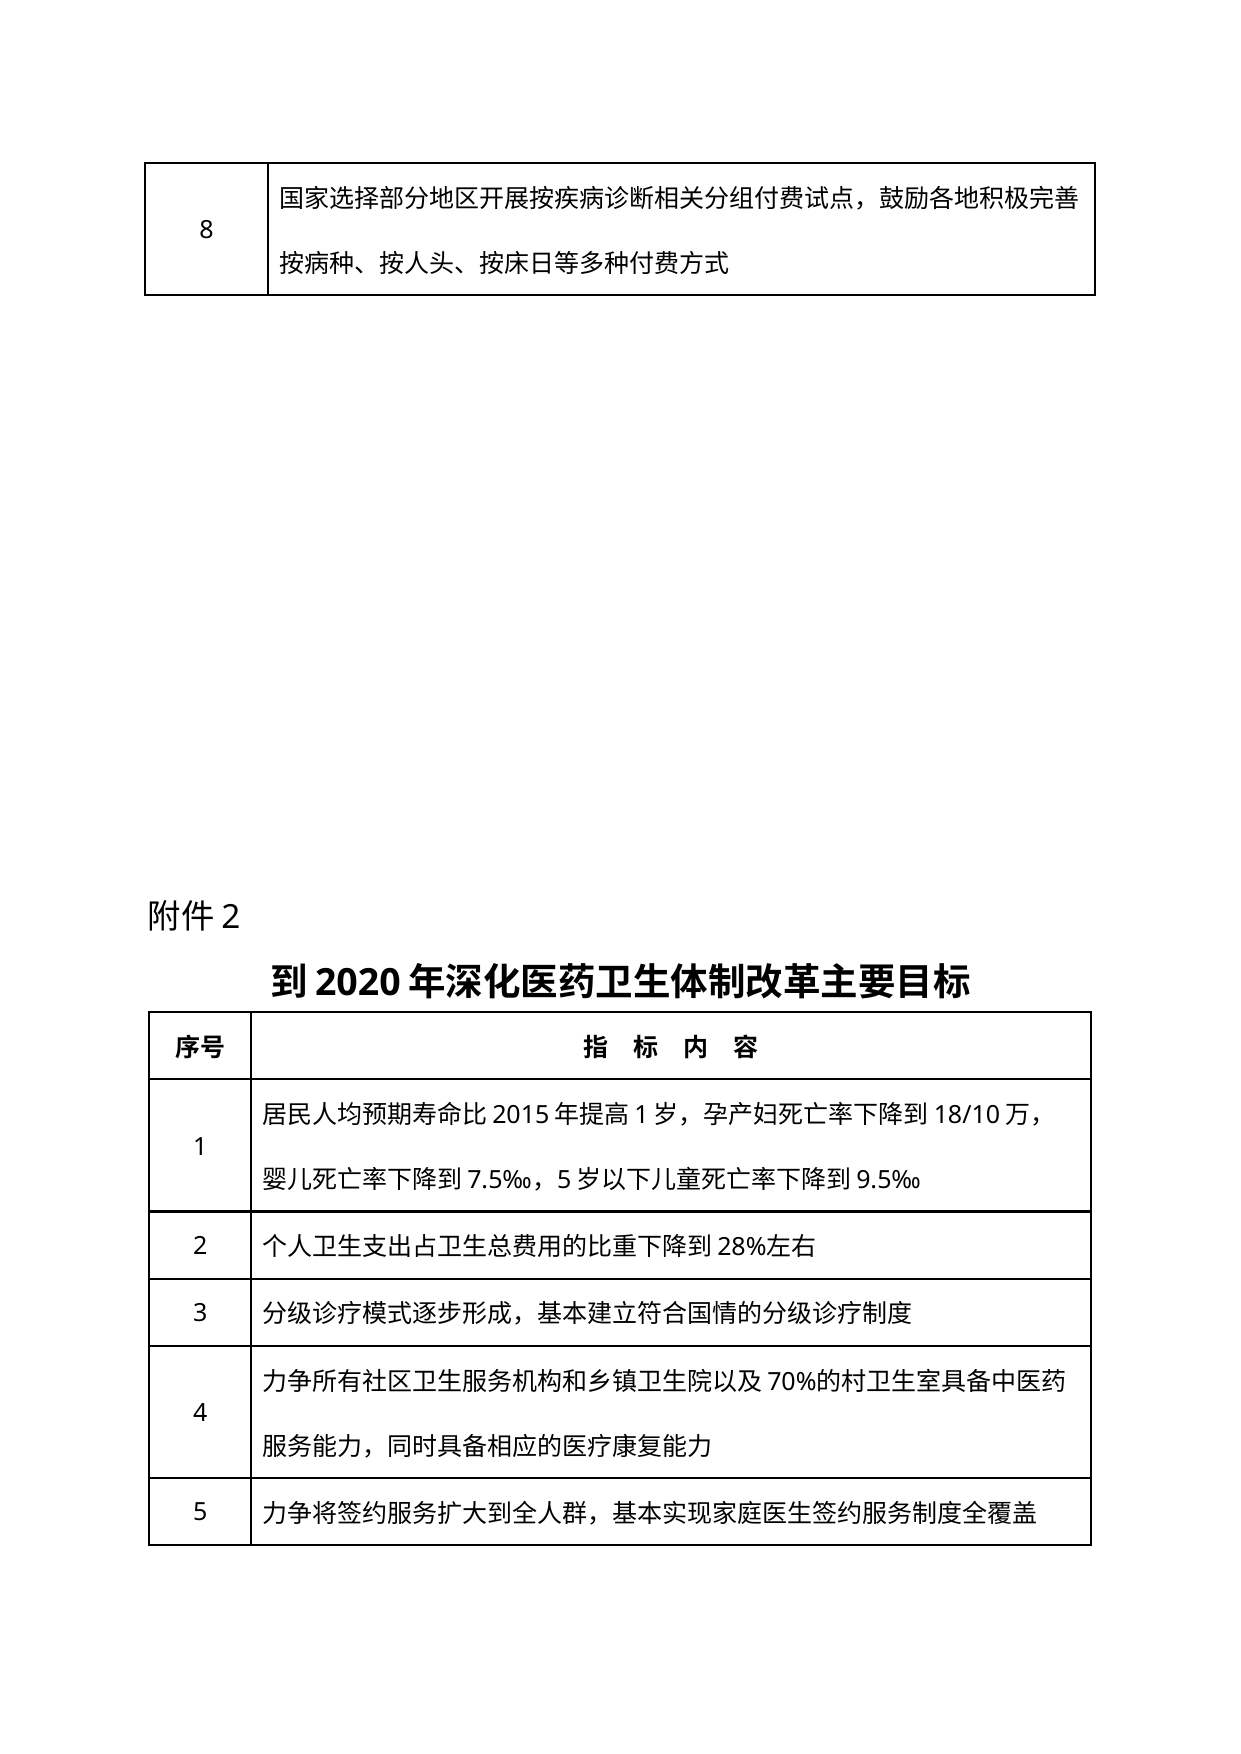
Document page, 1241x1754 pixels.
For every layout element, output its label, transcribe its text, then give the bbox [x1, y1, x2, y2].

table_cell 分级诊疗模式逐步形成，基本建立符合国情的分级诊疗制度 [252, 1280, 1090, 1344]
table_header 指 标 内 容 [252, 1013, 1090, 1078]
table_cell 2 [150, 1213, 250, 1277]
table_cell 个人卫生支出占卫生总费用的比重下降到28%左右 [252, 1213, 1090, 1277]
table_header 序号 [150, 1013, 250, 1078]
table_cell 5 [150, 1479, 250, 1544]
table_cell 力争将签约服务扩大到全人群，基本实现家庭医生签约服务制度全覆盖 [252, 1479, 1090, 1544]
table_cell 1 [150, 1080, 250, 1210]
table_cell 8 [146, 164, 267, 294]
table_cell 3 [150, 1280, 250, 1344]
table_cell 居民人均预期寿命比2015年提高1岁，孕产妇死亡率下降到18/10万，婴儿死亡率下降到7.5‰，5岁以下儿童死亡率下降到9.5‰ [252, 1080, 1090, 1210]
text 附件2 [148, 881, 1093, 946]
table_cell 4 [150, 1347, 250, 1477]
table_cell 力争所有社区卫生服务机构和乡镇卫生院以及70%的村卫生室具备中医药服务能力，同时具备相应的医疗康复能力 [252, 1347, 1090, 1477]
text 到2020年深化医药卫生体制改革主要目标 [148, 946, 1093, 1011]
table_cell 国家选择部分地区开展按疾病诊断相关分组付费试点，鼓励各地积极完善按病种、按人头、按床日等多种付费方式 [269, 164, 1094, 294]
